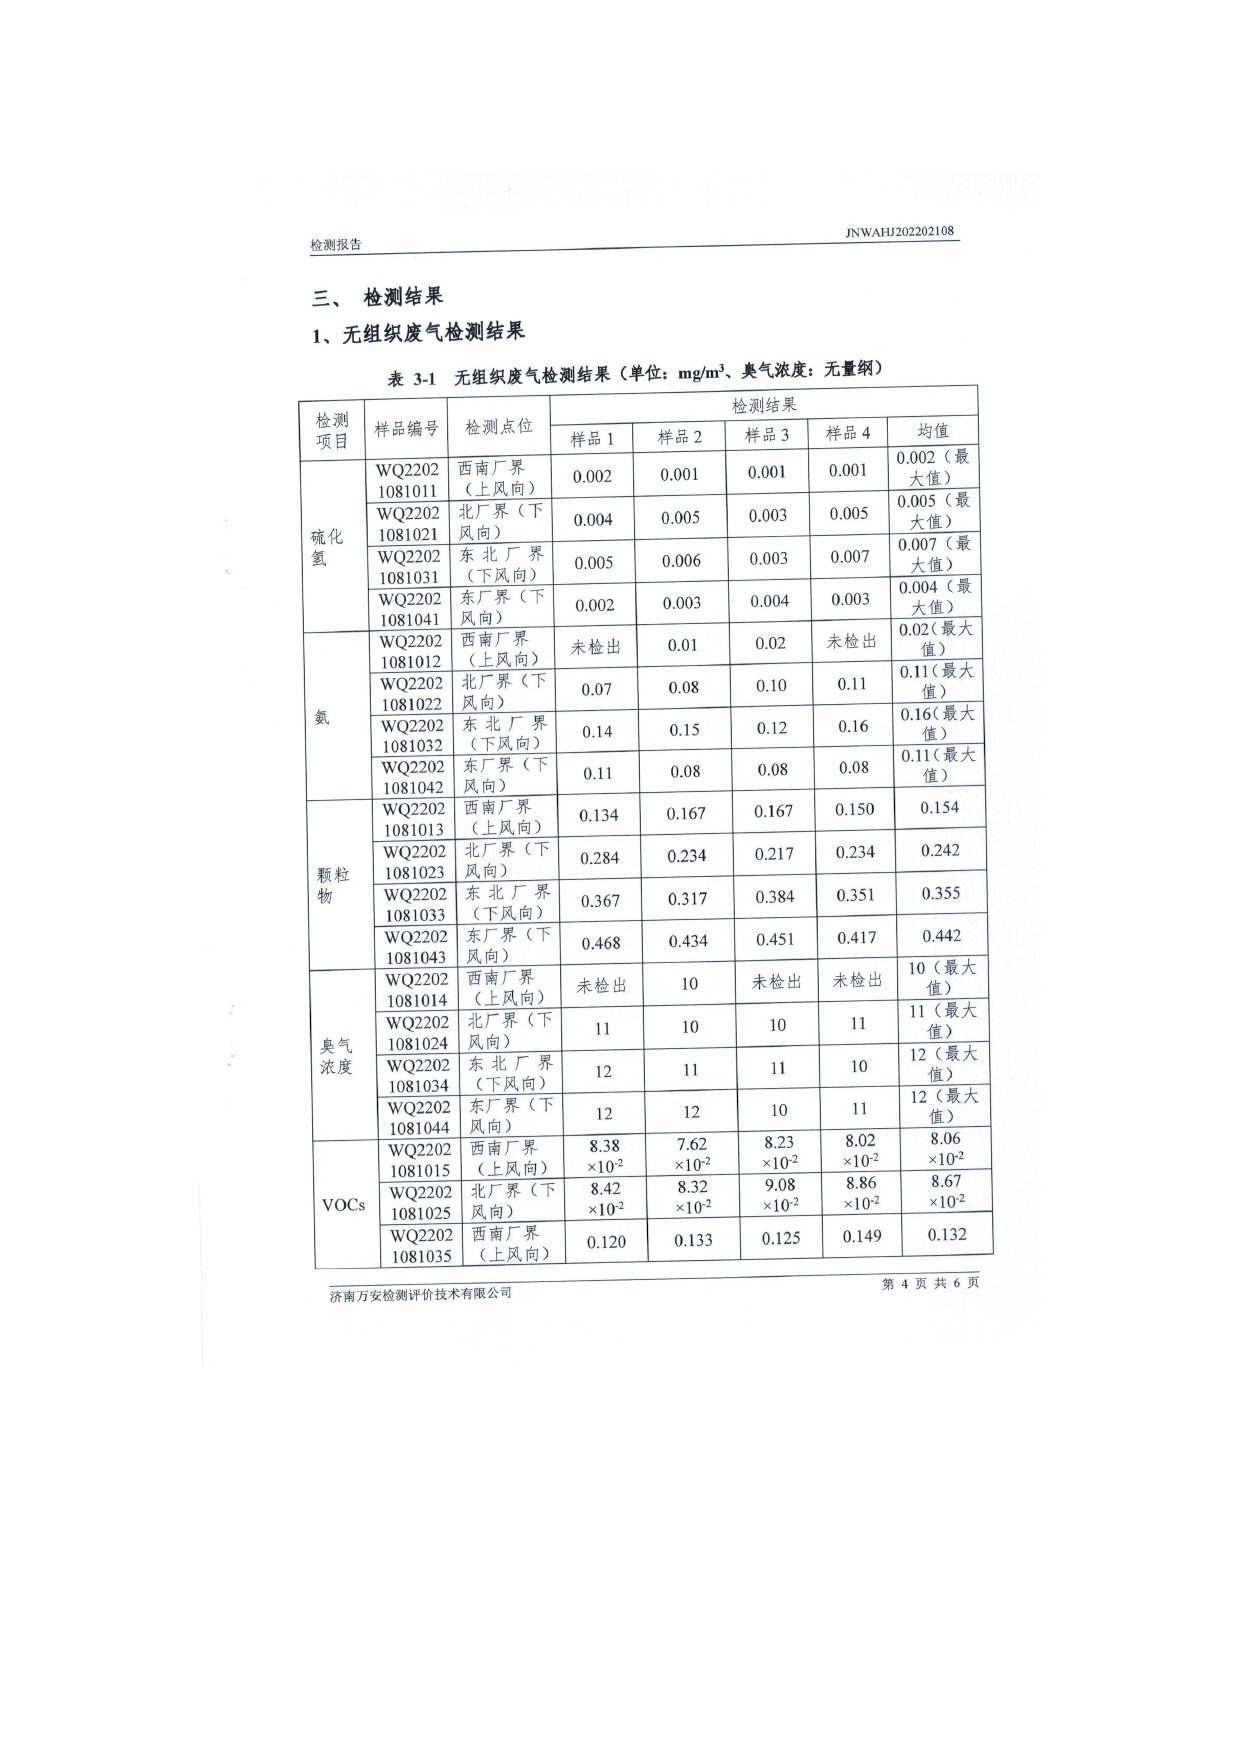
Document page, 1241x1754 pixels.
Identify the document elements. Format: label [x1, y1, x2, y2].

picture [187, 162, 1052, 1386]
